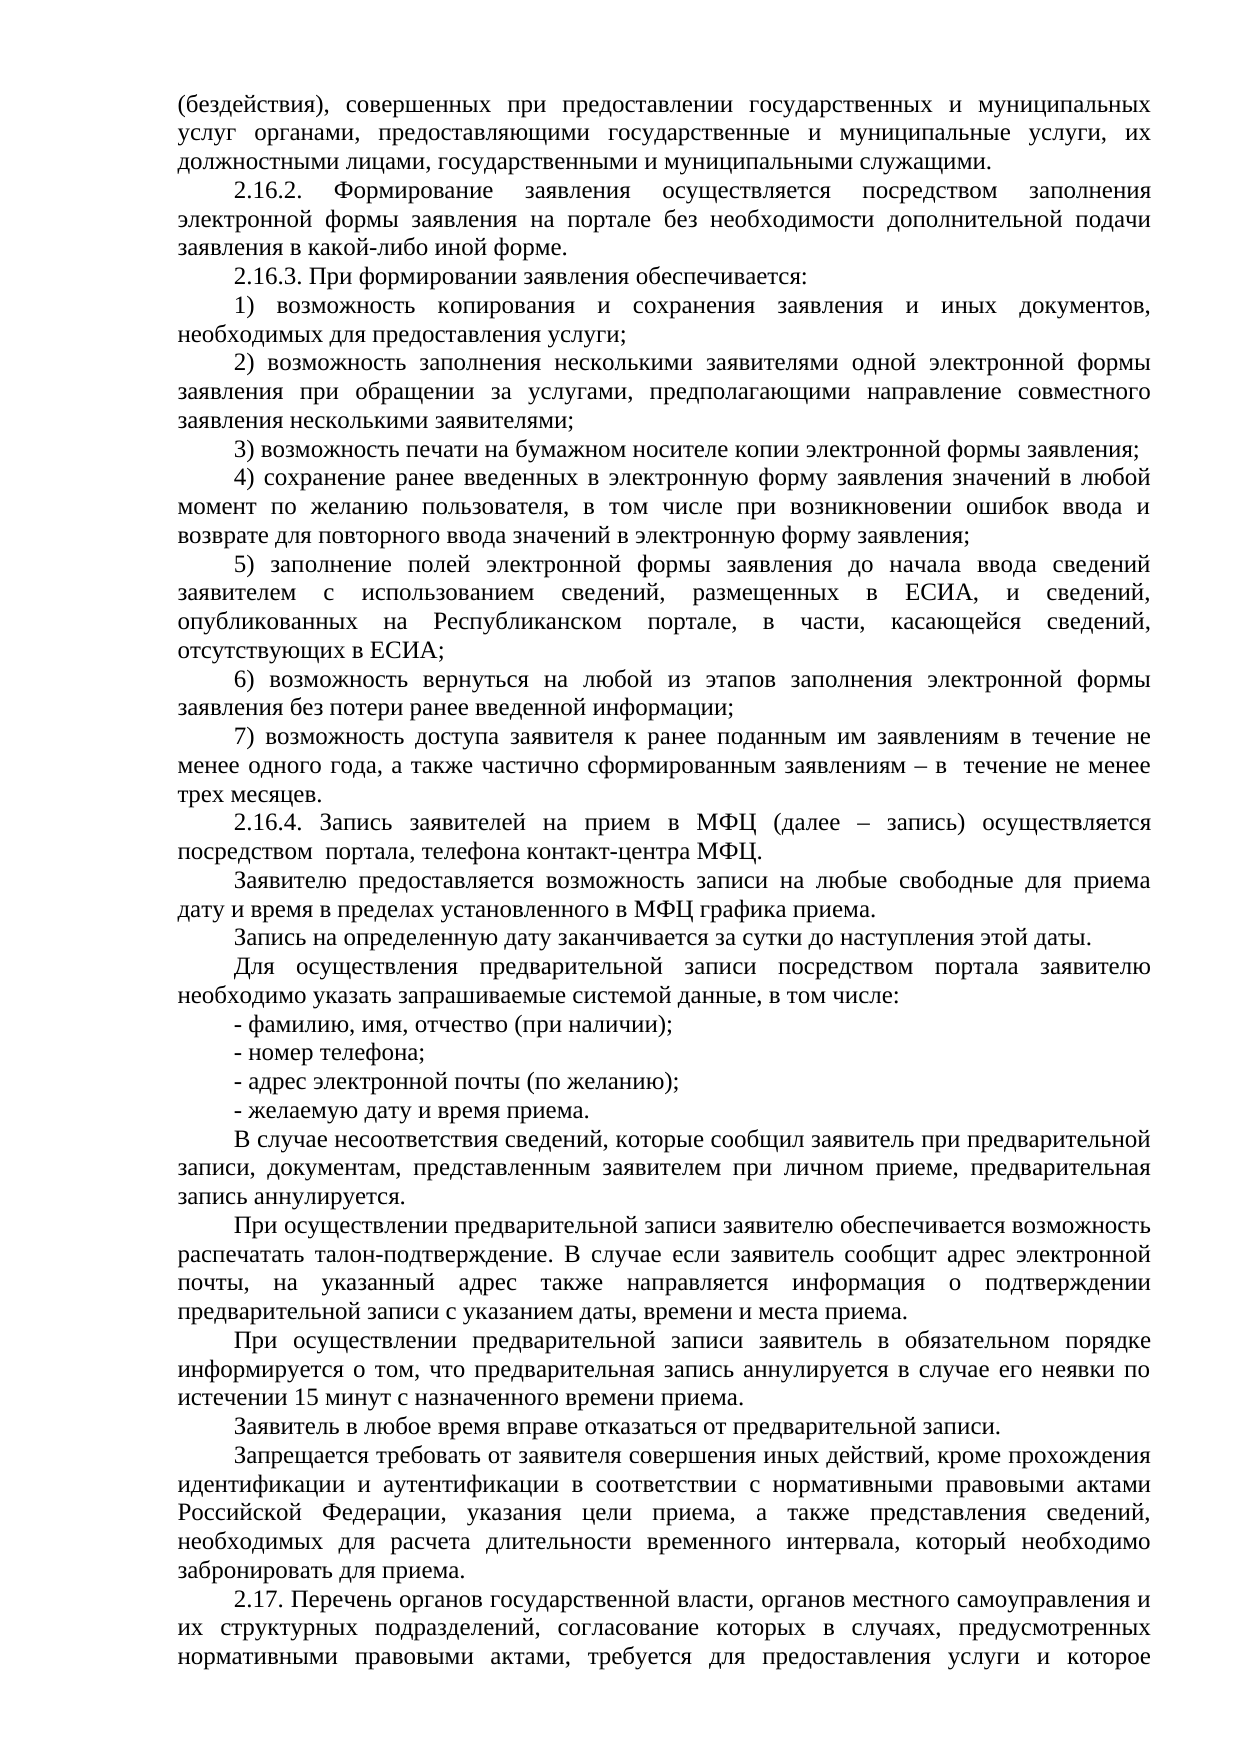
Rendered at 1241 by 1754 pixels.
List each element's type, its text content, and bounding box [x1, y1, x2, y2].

text Для осуществления предварительной записи посредством портала заявителю необходимо указать запрашиваемые системой данные, в том числе: [177, 951, 1152, 1009]
text 6) возможность вернуться на любой из этапов заполнения электронной формы заявления без потери ранее введенной информации; [177, 664, 1152, 721]
text 2.16.4. Запись заявителей на прием в МФЦ (далее – запись) осуществляется посредством портала, телефона контакт-центра МФЦ. [177, 807, 1152, 865]
text 3) возможность печати на бумажном носителе копии электронной формы заявления; [177, 434, 1152, 462]
text 7) возможность доступа заявителя к ранее поданным им заявлениям в течение не менее одного года, а также частично сформированным заявлениям – в течение не менее трех месяцев. [177, 721, 1152, 807]
text При осуществлении предварительной записи заявитель в обязательном порядке информируется о том, что предварительная запись аннулируется в случае его неявки по истечении 15 минут с назначенного времени приема. [177, 1325, 1152, 1411]
text Заявителю предоставляется возможность записи на любые свободные для приема дату и время в пределах установленного в МФЦ графика приема. [177, 865, 1152, 922]
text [177, 1584, 1152, 1670]
text 2.16.2. Формирование заявления осуществляется посредством заполнения электронной формы заявления на портале без необходимости дополнительной подачи заявления в какой-либо иной форме. [177, 175, 1152, 261]
text - желаемую дату и время приема. [177, 1095, 1152, 1124]
text 2) возможность заполнения несколькими заявителями одной электронной формы заявления при обращении за услугами, предполагающими направление совместного заявления несколькими заявителями; [177, 347, 1152, 434]
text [177, 89, 1152, 175]
text В случае несоответствия сведений, которые сообщил заявитель при предварительной записи, документам, представленным заявителем при личном приеме, предварительная запись аннулируется. [177, 1124, 1152, 1210]
text 2.16.3. При формировании заявления обеспечивается: [177, 261, 1152, 290]
text 5) заполнение полей электронной формы заявления до начала ввода сведений заявителем с использованием сведений, размещенных в ЕСИА, и сведений, опубликованных на Республиканском портале, в части, касающейся сведений, отсутствующих в ЕСИА; [177, 549, 1152, 664]
text Запрещается требовать от заявителя совершения иных действий, кроме прохождения идентификации и аутентификации в соответствии с нормативными правовыми актами Российской Федерации, указания цели приема, а также представления сведений, необходимых для расчета длительности временного интервала, который необходимо забронировать для приема. [177, 1440, 1152, 1584]
text При осуществлении предварительной записи заявителю обеспечивается возможность распечатать талон-подтверждение. В случае если заявитель сообщит адрес электронной почты, на указанный адрес также направляется информация о подтверждении предварительной записи с указанием даты, времени и места приема. [177, 1210, 1152, 1325]
text - адрес электронной почты (по желанию); [177, 1066, 1152, 1095]
text - номер телефона; [177, 1037, 1152, 1066]
text Заявитель в любое время вправе отказаться от предварительной записи. [177, 1411, 1152, 1440]
text 4) сохранение ранее введенных в электронную форму заявления значений в любой момент по желанию пользователя, в том числе при возникновении ошибок ввода и возврате для повторного ввода значений в электронную форму заявления; [177, 462, 1152, 549]
text - фамилию, имя, отчество (при наличии); [177, 1009, 1152, 1037]
text 1) возможность копирования и сохранения заявления и иных документов, необходимых для предоставления услуги; [177, 290, 1152, 347]
text Запись на определенную дату заканчивается за сутки до наступления этой даты. [177, 922, 1152, 951]
